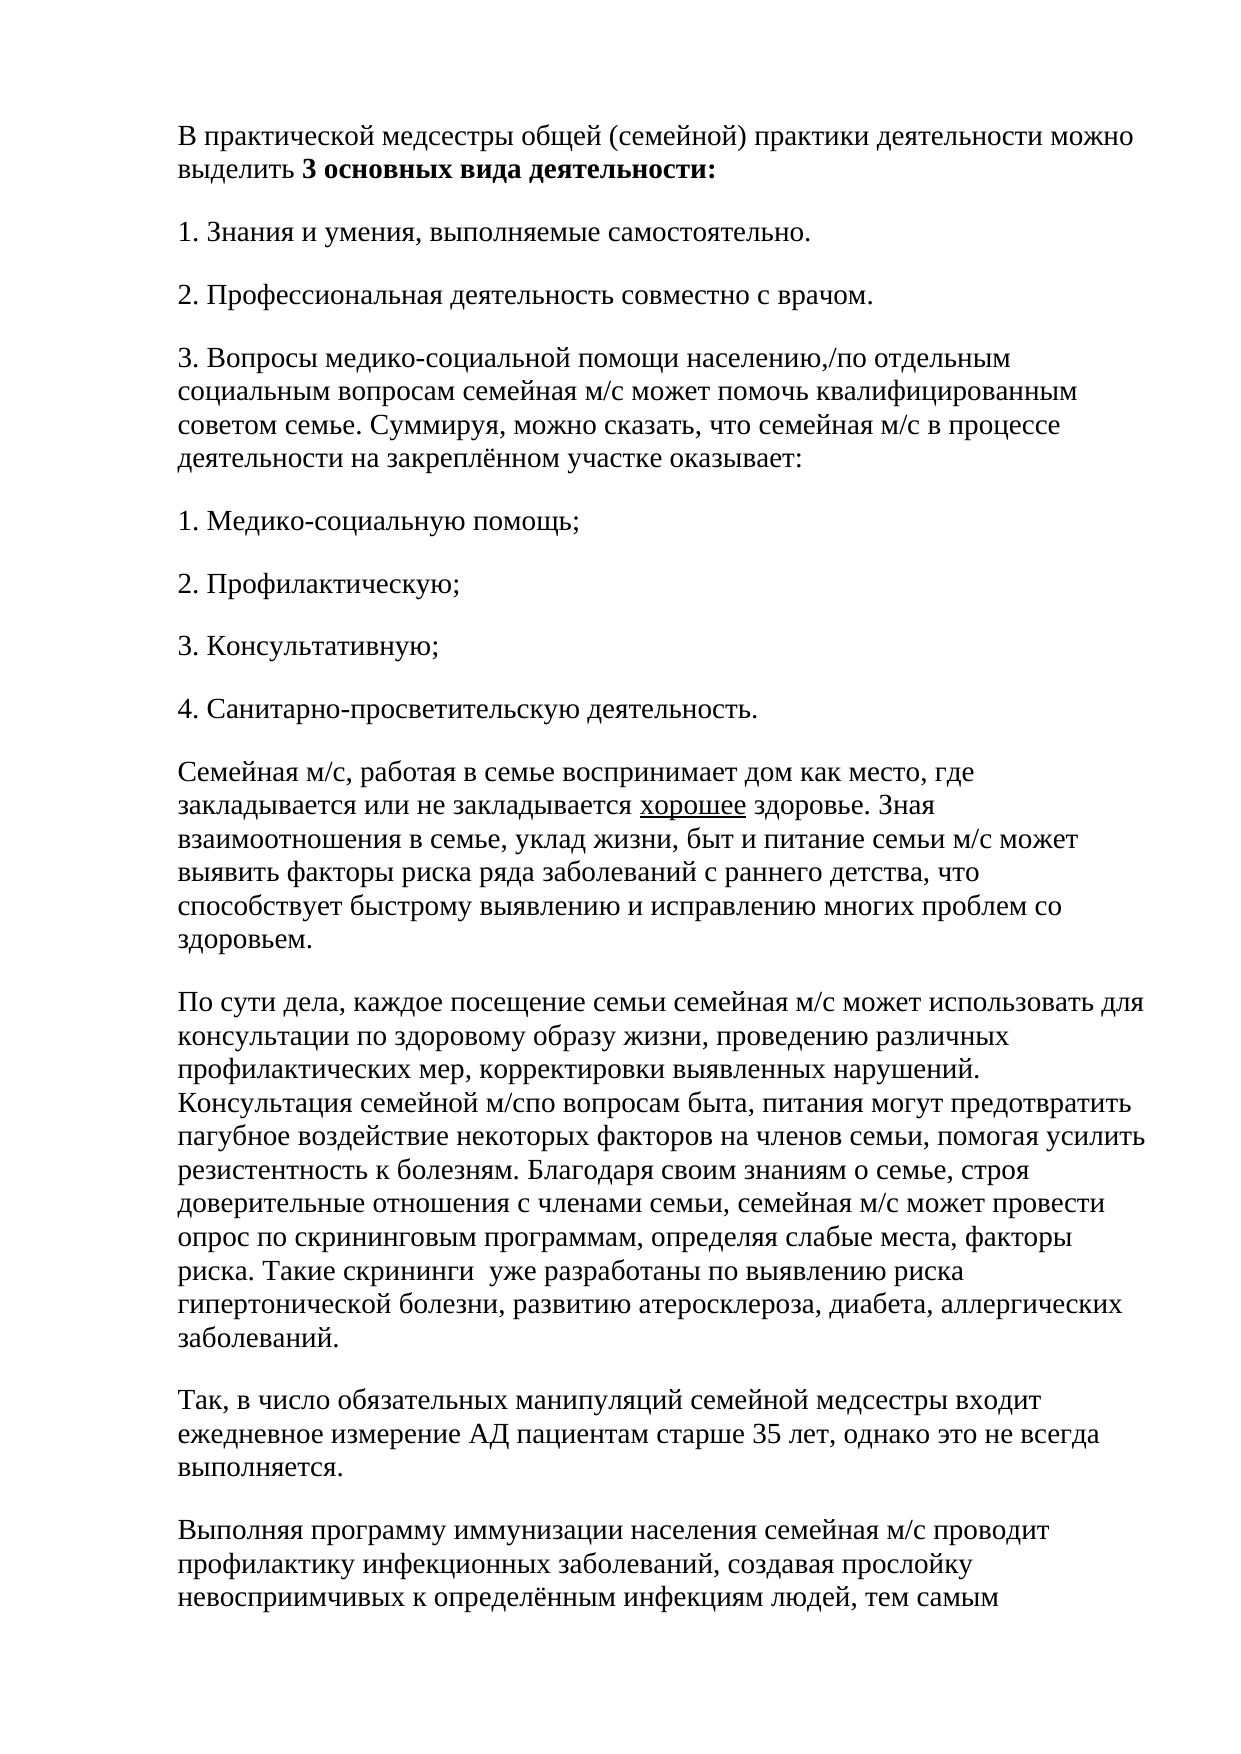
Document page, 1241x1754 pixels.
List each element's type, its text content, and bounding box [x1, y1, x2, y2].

text 4. Санитарно-просветительскую деятельность. [177, 691, 1152, 725]
text 2. Профилактическую; [177, 566, 1152, 599]
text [177, 1512, 1152, 1613]
text Так, в число обязательных манипуляций семейной медсестры входит ежедневное измерение АД пациентам старше 35 лет, однако это не всегда выполняется. [177, 1382, 1152, 1483]
text 3. Консультативную; [177, 628, 1152, 662]
text 1. Медико-социальную помощь; [177, 503, 1152, 537]
text В практической медсестры общей (семейной) практики деятельности можно выделить 3 основных вида деятельности: [177, 118, 1152, 185]
text 3. Вопросы медико-социальной помощи населению,/по отдельным социальным вопросам семейная м/с может помочь квалифицированным советом семье. Суммируя, можно сказать, что семейная м/с в процессе деятельности на закреплённом участке оказывает: [177, 340, 1152, 474]
text 1. Знания и умения, выполняемые самостоятельно. [177, 214, 1152, 248]
text 2. Профессиональная деятельность совместно с врачом. [177, 277, 1152, 311]
text Семейная м/с, работая в семье воспринимает дом как место, где закладывается или не закладывается хорошее здоровье. Зная взаимоотношения в семье, уклад жизни, быт и питание семьи м/с может выявить факторы риска ряда заболеваний с раннего детства, что способствует быстрому выявлению и исправлению многих проблем со здоровьем. [177, 754, 1152, 955]
text По сути дела, каждое посещение семьи семейная м/с может использовать для консультации по здоровому образу жизни, проведению различных профилактических мер, корректировки выявленных нарушений. Консультация семейной м/спо вопросам быта, питания могут предотвратить пагубное воздействие некоторых факторов на членов семьи, помогая усилить резистентность к болезням. Благодаря своим знаниям о семье, строя доверительные отношения с членами семьи, семейная м/с может провести опрос по скрининговым программам, определяя слабые места, факторы риска. Такие скрининги уже разработаны по выявлению риска гипертонической болезни, развитию атеросклероза, диабета, аллергических заболеваний. [177, 984, 1152, 1353]
